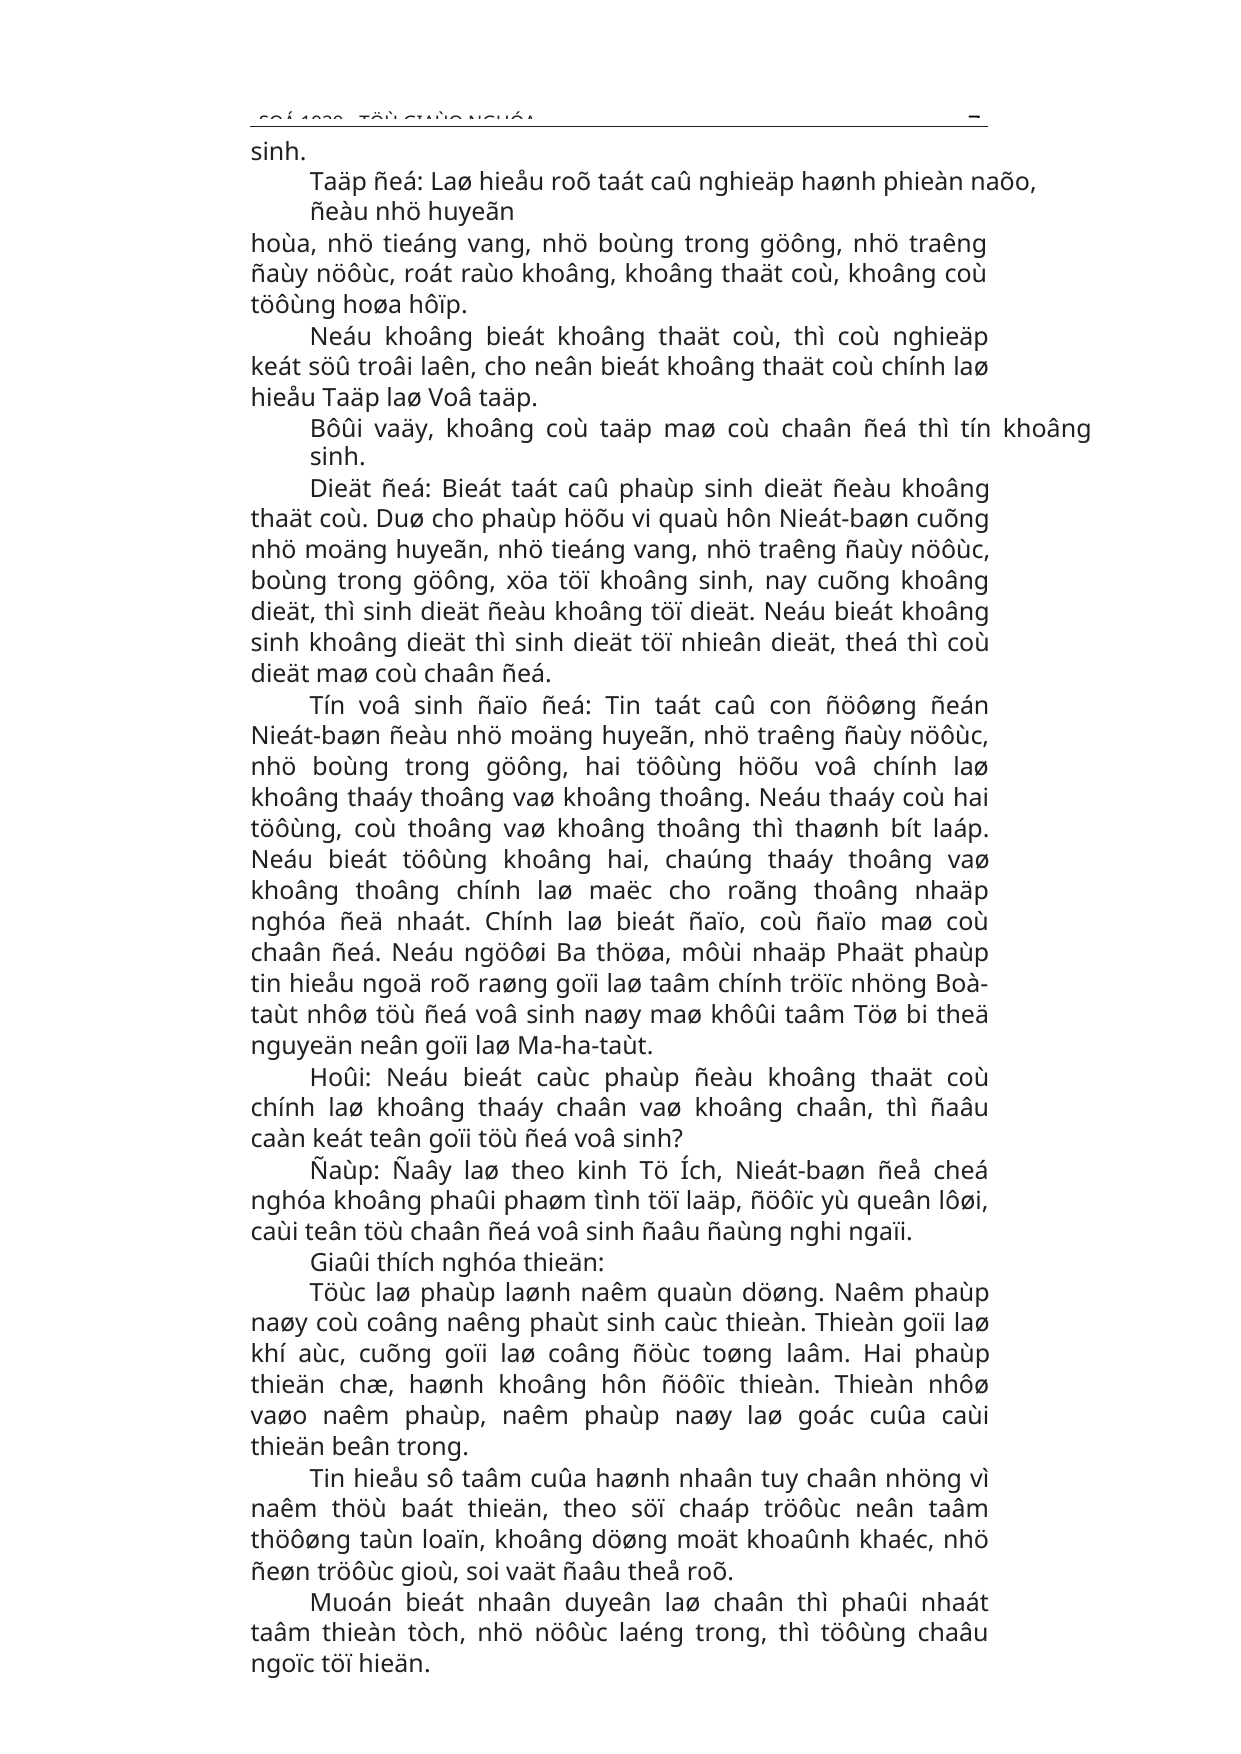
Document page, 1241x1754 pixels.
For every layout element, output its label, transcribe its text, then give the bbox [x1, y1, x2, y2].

text Ñaùp: Ñaây laø theo kinh Tö Ích, Nieát-baøn ñeå cheá nghóa khoâng phaûi phaøm tình töï laäp, ñöôïc yù queân lôøi, caùi teân töù chaân ñeá voâ sinh ñaâu ñaùng nghi ngaïi. [250, 1155, 990, 1248]
text Tín voâ sinh ñaïo ñeá: Tin taát caû con ñöôøng ñeán Nieát-baøn ñeàu nhö moäng huyeãn, nhö traêng ñaùy nöôùc, nhö boùng trong göông, hai töôùng höõu voâ chính laø khoâng thaáy thoâng vaø khoâng thoâng. Neáu thaáy coù hai töôùng, coù thoâng vaø khoâng thoâng thì thaønh bít laáp. Neáu bieát töôùng khoâng hai, chaúng thaáy thoâng vaø khoâng thoâng chính laø maëc cho roãng thoâng nhaäp nghóa ñeä nhaát. Chính laø bieát ñaïo, coù ñaïo maø coù chaân ñeá. Neáu ngöôøi Ba thöøa, môùi nhaäp Phaät phaùp tin hieåu ngoä roõ raøng goïi laø taâm chính tröïc nhöng Boà-taùt nhôø töù ñeá voâ sinh naøy maø khôûi taâm Töø bi theä nguyeän neân goïi laø Ma-ha-taùt. [250, 690, 990, 1062]
text Muoán bieát nhaân duyeân laø chaân thì phaûi nhaát taâm thieàn tòch, nhö nöôùc laéng trong, thì töôùng chaâu ngoïc töï hieän. [250, 1587, 989, 1680]
text Töùc laø phaùp laønh naêm quaùn döøng. Naêm phaùp naøy coù coâng naêng phaùt sinh caùc thieàn. Thieàn goïi laø khí aùc, cuõng goïi laø coâng ñöùc toøng laâm. Hai phaùp thieän chæ, haønh khoâng hôn ñöôïc thieàn. Thieàn nhôø vaøo naêm phaùp, naêm phaùp naøy laø goác cuûa caùi thieän beân trong. [250, 1277, 990, 1463]
text Hoûi: Neáu bieát caùc phaùp ñeàu khoâng thaät coù chính laø khoâng thaáy chaân vaø khoâng chaân, thì ñaâu caàn keát teân goïi töù ñeá voâ sinh? [250, 1062, 990, 1155]
text hoùa, nhö tieáng vang, nhö boùng trong göông, nhö traêng ñaùy nöôùc, roát raùo khoâng, khoâng thaät coù, khoâng coù töôùng hoøa hôïp. [250, 228, 988, 321]
text Neáu khoâng bieát khoâng thaät coù, thì coù nghieäp keát söû troâi laên, cho neân bieát khoâng thaät coù chính laø hieåu Taäp laø Voâ taäp. [250, 321, 990, 414]
text Tin hieåu sô taâm cuûa haønh nhaân tuy chaân nhöng vì naêm thöù baát thieän, theo söï chaáp tröôùc neân taâm thöôøng taùn loaïn, khoâng döøng moät khoaûnh khaéc, nhö ñeøn tröôùc gioù, soi vaät ñaâu theå roõ. [250, 1463, 990, 1587]
text sinh. [250, 134, 1092, 167]
text Bôûi vaäy, khoâng coù taäp maø coù chaân ñeá thì tín khoâng sinh. [309, 414, 1092, 471]
text Giaûi thích nghóa thieän: [309, 1248, 1092, 1277]
text Taäp ñeá: Laø hieåu roõ taát caû nghieäp haønh phieàn naõo, ñeàu nhö huyeãn [309, 167, 1092, 226]
text Dieät ñeá: Bieát taát caû phaùp sinh dieät ñeàu khoâng thaät coù. Duø cho phaùp höõu vi quaù hôn Nieát-baøn cuõng nhö moäng huyeãn, nhö tieáng vang, nhö traêng ñaùy nöôùc, boùng trong göông, xöa töï khoâng sinh, nay cuõng khoâng dieät, thì sinh dieät ñeàu khoâng töï dieät. Neáu bieát khoâng sinh khoâng dieät thì sinh dieät töï nhieân dieät, theá thì coù dieät maø coù chaân ñeá. [250, 472, 990, 690]
